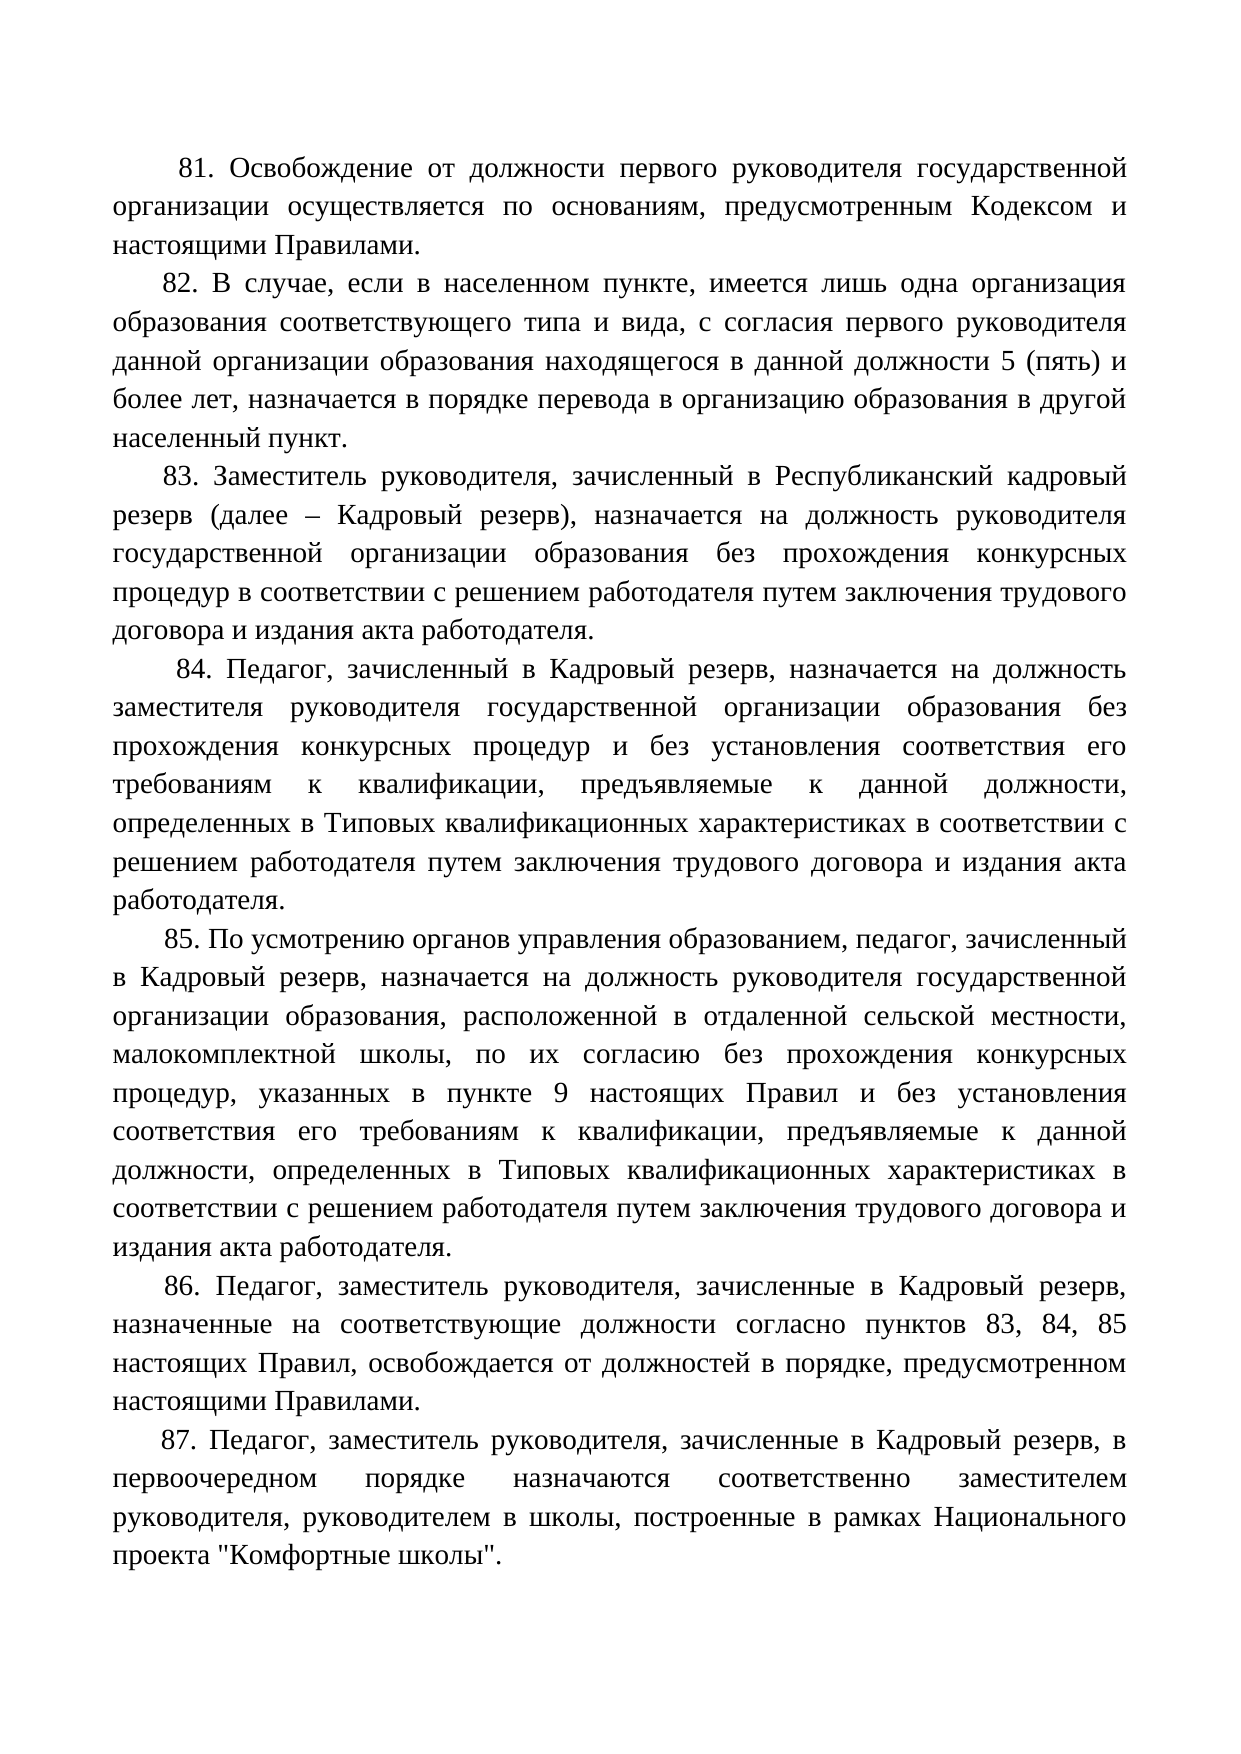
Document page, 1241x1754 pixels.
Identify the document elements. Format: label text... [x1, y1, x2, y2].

text 85. По усмотрению органов управления образованием, педагог, зачисленный в Кадровый резерв, назначается на должность руководителя государственной организации образования, расположенной в отдаленной сельской местности, малокомплектной школы, по их согласию без прохождения конкурсных процедур, указанных в пункте 9 настоящих Правил и без установления соответствия его требованиям к квалификации, предъявляемые к данной должности, определенных в Типовых квалификационных характеристиках в соответствии с решением работодателя путем заключения трудового договора и издания акта работодателя. [112, 921, 1128, 1263]
text 84. Педагог, зачисленный в Кадровый резерв, назначается на должность заместителя руководителя государственной организации образования без прохождения конкурсных процедур и без установления соответствия его требованиям к квалификации, предъявляемые к данной должности, определенных в Типовых квалификационных характеристиках в соответствии с решением работодателя путем заключения трудового договора и издания акта работодателя. [112, 651, 1128, 916]
text 82. В случае, если в населенном пункте, имеется лишь одна организация образования соответствующего типа и вида, с согласия первого руководителя данной организации образования находящегося в данной должности 5 (пять) и более лет, назначается в порядке перевода в организацию образования в другой населенный пункт. [112, 266, 1128, 453]
text 87. Педагог, заместитель руководителя, зачисленные в Кадровый резерв, в первоочередном порядке назначаются соответственно заместителем руководителя, руководителем в школы, построенные в рамках Национального проекта "Комфортные школы". [112, 1422, 1128, 1571]
text 81. Освобождение от должности первого руководителя государственной организации осуществляется по основаниям, предусмотренным Кодексом и настоящими Правилами. [112, 150, 1128, 261]
text 86. Педагог, заместитель руководителя, зачисленные в Кадровый резерв, назначенные на соответствующие должности согласно пунктов 83, 84, 85 настоящих Правил, освобождается от должностей в порядке, предусмотренном настоящими Правилами. [112, 1268, 1128, 1417]
text 83. Заместитель руководителя, зачисленный в Республиканский кадровый резерв (далее – Кадровый резерв), назначается на должность руководителя государственной организации образования без прохождения конкурсных процедур в соответствии с решением работодателя путем заключения трудового договора и издания акта работодателя. [112, 458, 1128, 646]
